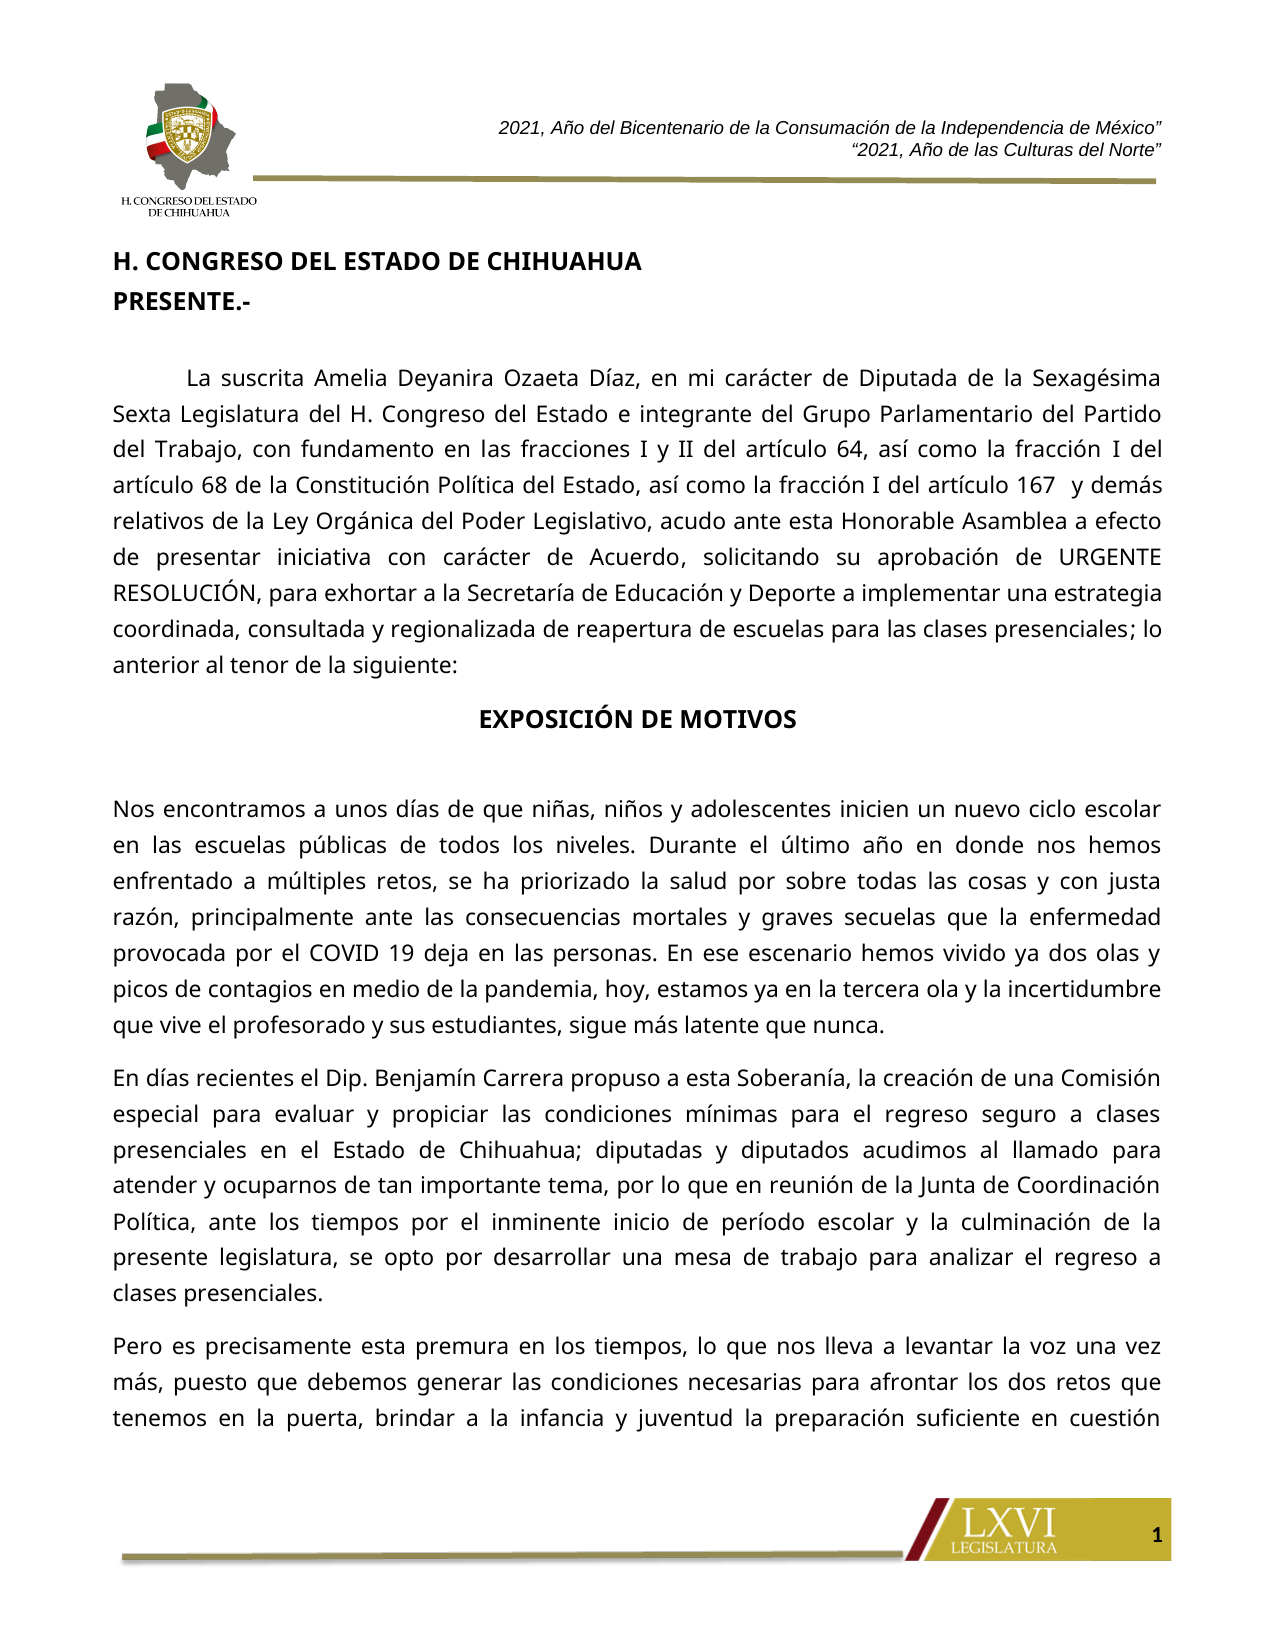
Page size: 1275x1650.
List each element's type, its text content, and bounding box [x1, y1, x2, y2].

text EXPOSICIÓN DE MOTIVOS [112, 702, 1162, 736]
picture [112, 74, 266, 228]
text PRESENTE.- [112, 283, 1162, 317]
text Nos encontramos a unos días de que niñas, niños y adolescentes inicien un nuevo ciclo escolar en las escuelas públicas de todos los niveles. Durante el último año en donde nos hemos enfrentado a múltiples retos, se ha priorizado la salud por sobre todas las cosas y con justa razón, principalmente ante las consecuencias mortales y graves secuelas que la enfermedad provocada por el COVID 19 deja en las personas. En ese escenario hemos vivido ya dos olas y picos de contagios en medio de la pandemia, hoy, estamos ya en la tercera ola y la incertidumbre que vive el profesorado y sus estudiantes, sigue más latente que nunca. [112, 793, 1162, 1040]
text La suscrita Amelia Deyanira Ozaeta Díaz, en mi carácter de Diputada de la Sexagésima Sexta Legislatura del H. Congreso del Estado e integrante del Grupo Parlamentario del Partido del Trabajo, con fundamento en las fracciones I y II del artículo 64, así como la fracción I del artículo 68 de la Constitución Política del Estado, así como la fracción I del artículo 167 y demás relativos de la Ley Orgánica del Poder Legislativo, acudo ante esta Honorable Asamblea a efecto de presentar iniciativa con carácter de Acuerdo, solicitando su aprobación de URGENTE RESOLUCIÓN, para exhortar a la Secretaría de Educación y Deporte a implementar una estrategia coordinada, consultada y regionalizada de reapertura de escuelas para las clases presenciales; lo anterior al tenor de la siguiente: [112, 362, 1162, 680]
picture [112, 1498, 1172, 1571]
text H. CONGRESO DEL ESTADO DE CHIHUAHUA [112, 244, 1162, 278]
text En días recientes el Dip. Benjamín Carrera propuso a esta Soberanía, la creación de una Comisión especial para evaluar y propiciar las condiciones mínimas para el regreso seguro a clases presenciales en el Estado de Chihuahua; diputadas y diputados acudimos al llamado para atender y ocuparnos de tan importante tema, por lo que en reunión de la Junta de Coordinación Política, ante los tiempos por el inminente inicio de período escolar y la culminación de la presente legislatura, se opto por desarrollar una mesa de trabajo para analizar el regreso a clases presenciales. [112, 1062, 1162, 1308]
